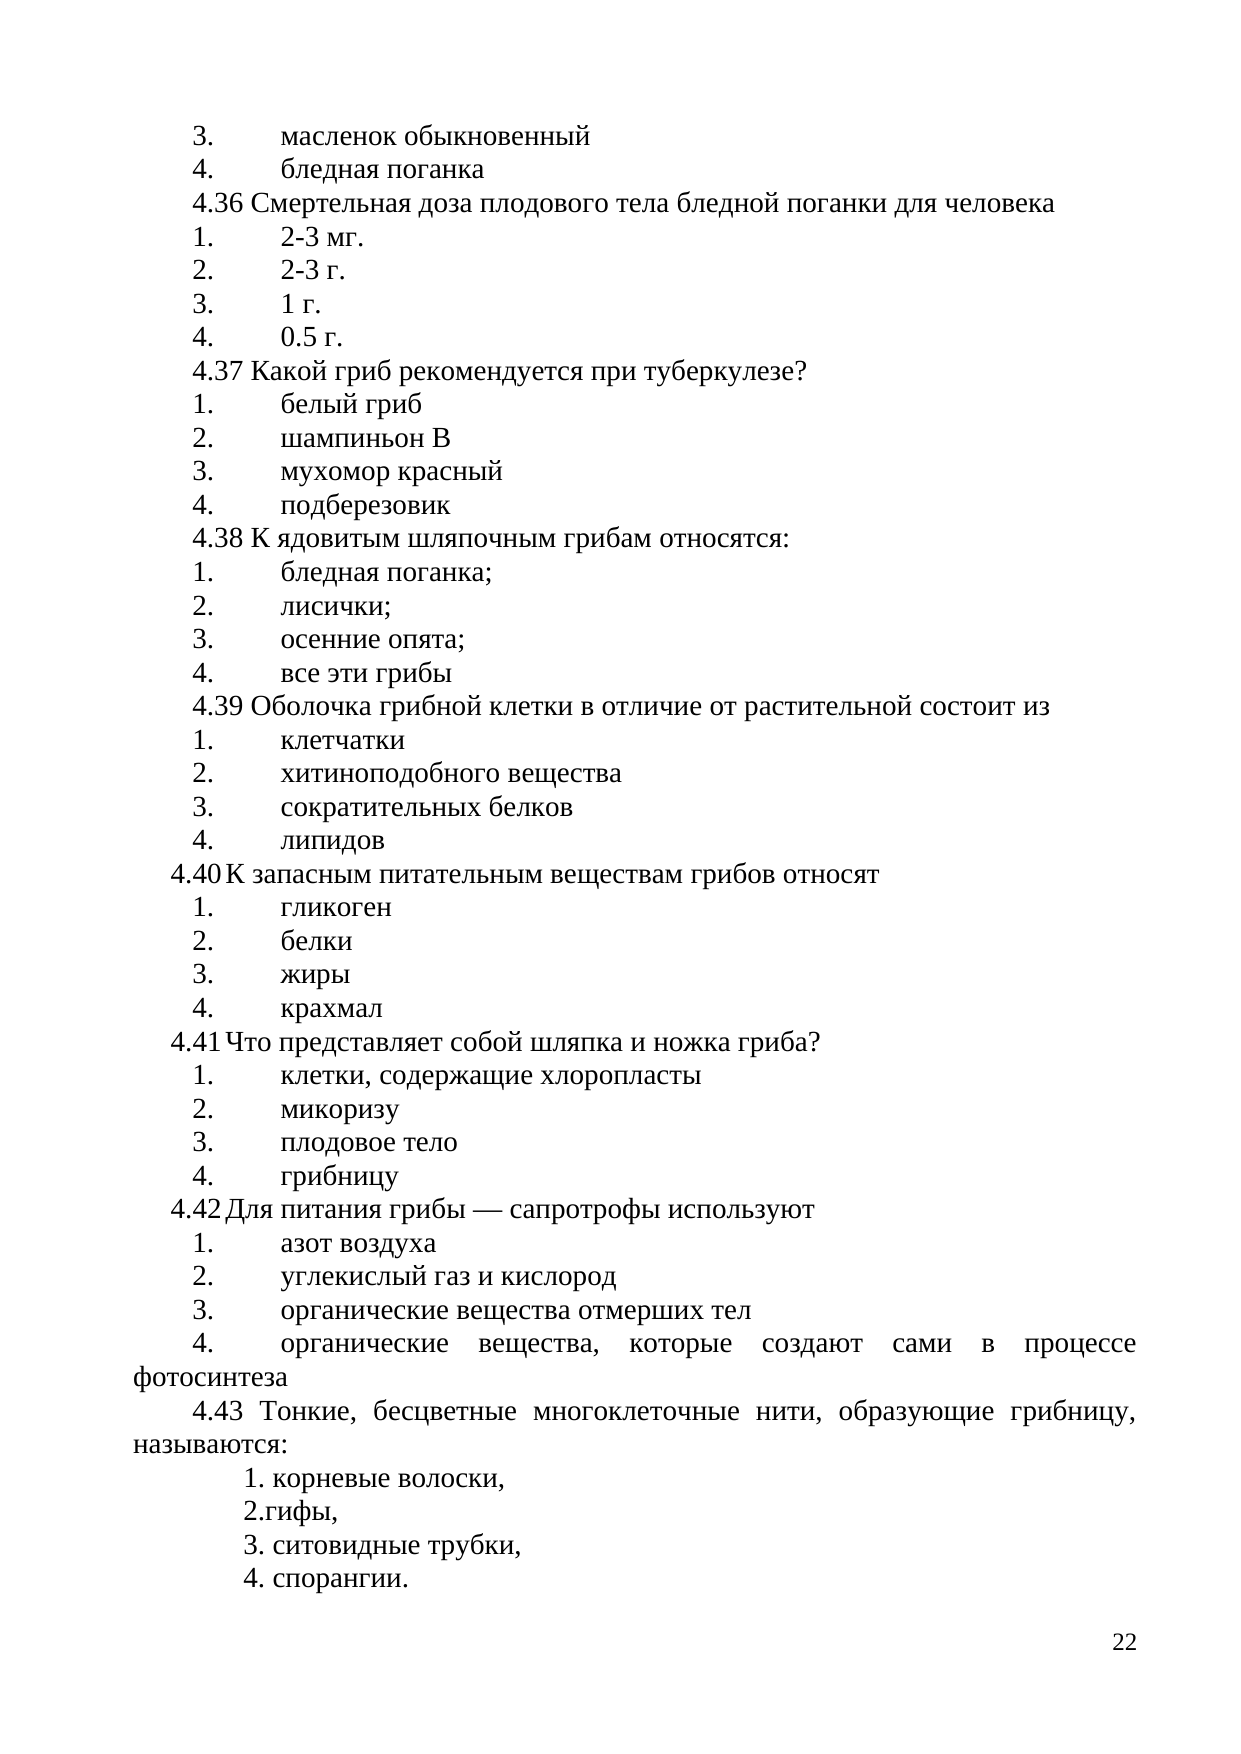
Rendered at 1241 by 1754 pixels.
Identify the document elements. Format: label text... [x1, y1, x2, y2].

list 2-3 г. [133, 252, 1137, 286]
list 0.5 г. [133, 319, 1137, 353]
list липидов [133, 822, 1137, 856]
list грибницу [133, 1158, 1137, 1191]
list Для питания грибы — сапротрофы используют [170, 1191, 1137, 1225]
list шампиньон В [133, 420, 1137, 453]
list бледная поганка [133, 152, 1137, 185]
list бледная поганка; [133, 554, 1137, 588]
list 1 г. [133, 286, 1137, 319]
text 1. корневые волоски, [133, 1460, 1137, 1493]
list Что представляет собой шляпка и ножка гриба? [170, 1024, 1137, 1057]
text 3. ситовидные трубки, [133, 1527, 1137, 1560]
list масленок обыкновенный [133, 118, 1137, 152]
list подберезовик [133, 487, 1137, 521]
list углекислый газ и кислород [133, 1258, 1137, 1292]
list лисички; [133, 588, 1137, 621]
list плодовое тело [133, 1124, 1137, 1158]
list клетчатки [133, 722, 1137, 755]
text 4.38 К ядовитым шляпочным грибам относятся: [133, 521, 1137, 554]
list органические вещества отмерших тел [133, 1292, 1137, 1326]
list хитиноподобного вещества [133, 755, 1137, 789]
list мухомор красный [133, 453, 1137, 487]
list белки [133, 923, 1137, 957]
text 4.43 Тонкие, бесцветные многоклеточные нити, образующие грибницу, называются: [133, 1393, 1137, 1460]
list микоризу [133, 1091, 1137, 1124]
list осенние опята; [133, 621, 1137, 655]
list органические вещества, которые создают сами в процессе фотосинтеза [133, 1326, 1137, 1393]
list гликоген [133, 889, 1137, 923]
list 2-3 мг. [133, 219, 1137, 252]
list крахмал [133, 990, 1137, 1024]
list клетки, содержащие хлоропласты [133, 1057, 1137, 1091]
list жиры [133, 957, 1137, 990]
text 2.гифы, [133, 1493, 1137, 1527]
text 4.39 Оболочка грибной клетки в отличие от растительной состоит из [133, 688, 1137, 722]
list сократительных белков [133, 789, 1137, 822]
list все эти грибы [133, 655, 1137, 688]
list К запасным питательным веществам грибов относят [170, 856, 1137, 889]
list белый гриб [133, 386, 1137, 420]
text 4.37 Какой гриб рекомендуется при туберкулезе? [133, 353, 1137, 386]
text 4. спорангии. [133, 1560, 1137, 1594]
text 4.36 Смертельная доза плодового тела бледной поганки для человека [133, 185, 1137, 219]
list азот воздуха [133, 1225, 1137, 1258]
